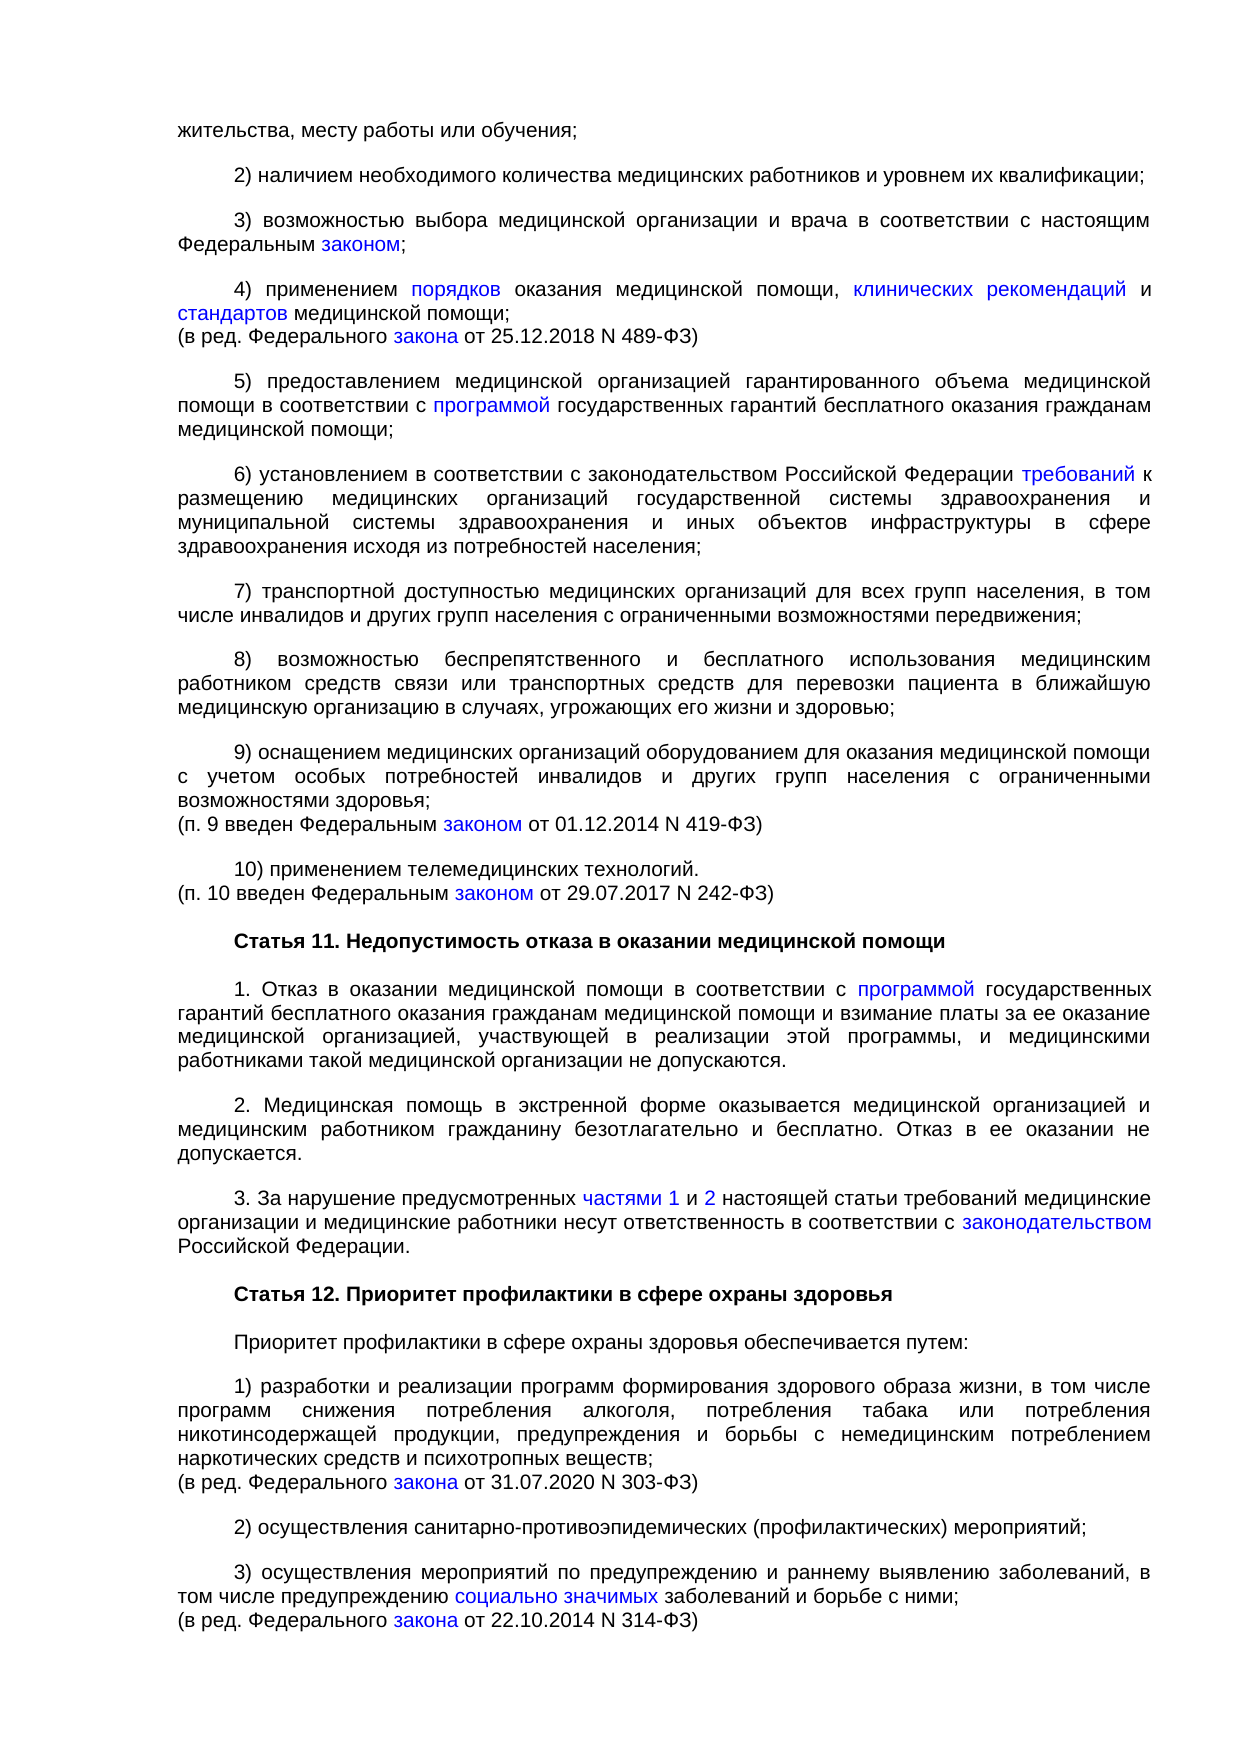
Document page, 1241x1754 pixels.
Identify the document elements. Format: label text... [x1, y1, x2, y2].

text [177, 118, 1152, 142]
title Статья 11. Недопустимость отказа в оказании медицинской помощи [177, 928, 1152, 952]
text 2) наличием необходимого количества медицинских работников и уровнем их квалификации; [177, 163, 1152, 187]
text (в ред. Федерального закона от 31.07.2020 N 303-ФЗ) [177, 1470, 1152, 1494]
text Приоритет профилактики в сфере охраны здоровья обеспечивается путем: [177, 1329, 1152, 1353]
text 3. За нарушение предусмотренных частями 1 и 2 настоящей статьи требований медицинские организации и медицинские работники несут ответственность в соответствии с законодательством Российской Федерации. [177, 1186, 1152, 1258]
text 9) оснащением медицинских организаций оборудованием для оказания медицинской помощи с учетом особых потребностей инвалидов и других групп населения с ограниченными возможностями здоровья; [177, 740, 1152, 812]
text 8) возможностью беспрепятственного и бесплатного использования медицинским работником средств связи или транспортных средств для перевозки пациента в ближайшую медицинскую организацию в случаях, угрожающих его жизни и здоровью; [177, 647, 1152, 719]
text 7) транспортной доступностью медицинских организаций для всех групп населения, в том числе инвалидов и других групп населения с ограниченными возможностями передвижения; [177, 578, 1152, 626]
text 3) возможностью выбора медицинской организации и врача в соответствии с настоящим Федеральным законом; [177, 208, 1152, 256]
text 5) предоставлением медицинской организацией гарантированного объема медицинской помощи в соответствии с программой государственных гарантий бесплатного оказания гражданам медицинской помощи; [177, 369, 1152, 441]
text 6) установлением в соответствии с законодательством Российской Федерации требований к размещению медицинских организаций государственной системы здравоохранения и муниципальной системы здравоохранения и иных объектов инфраструктуры в сфере здравоохранения исходя из потребностей населения; [177, 462, 1152, 558]
text 3) осуществления мероприятий по предупреждению и раннему выявлению заболеваний, в том числе предупреждению социально значимых заболеваний и борьбе с ними; [177, 1560, 1152, 1608]
text (п. 10 введен Федеральным законом от 29.07.2017 N 242-ФЗ) [177, 881, 1152, 904]
text 2) осуществления санитарно-противоэпидемических (профилактических) мероприятий; [177, 1515, 1152, 1539]
text 4) применением порядков оказания медицинской помощи, клинических рекомендаций и стандартов медицинской помощи; [177, 276, 1152, 324]
text (п. 9 введен Федеральным законом от 01.12.2014 N 419-ФЗ) [177, 812, 1152, 836]
title Статья 12. Приоритет профилактики в сфере охраны здоровья [177, 1282, 1152, 1306]
text 2. Медицинская помощь в экстренной форме оказывается медицинской организацией и медицинским работником гражданину безотлагательно и бесплатно. Отказ в ее оказании не допускается. [177, 1093, 1152, 1165]
text 1. Отказ в оказании медицинской помощи в соответствии с программой государственных гарантий бесплатного оказания гражданам медицинской помощи и взимание платы за ее оказание медицинской организацией, участвующей в реализации этой программы, и медицинскими работниками такой медицинской организации не допускаются. [177, 976, 1152, 1072]
text (в ред. Федерального закона от 22.10.2014 N 314-ФЗ) [177, 1608, 1152, 1632]
text 10) применением телемедицинских технологий. [177, 857, 1152, 881]
text 1) разработки и реализации программ формирования здорового образа жизни, в том числе программ снижения потребления алкоголя, потребления табака или потребления никотинсодержащей продукции, предупреждения и борьбы с немедицинским потреблением наркотических средств и психотропных веществ; [177, 1374, 1152, 1470]
text (в ред. Федерального закона от 25.12.2018 N 489-ФЗ) [177, 324, 1152, 348]
